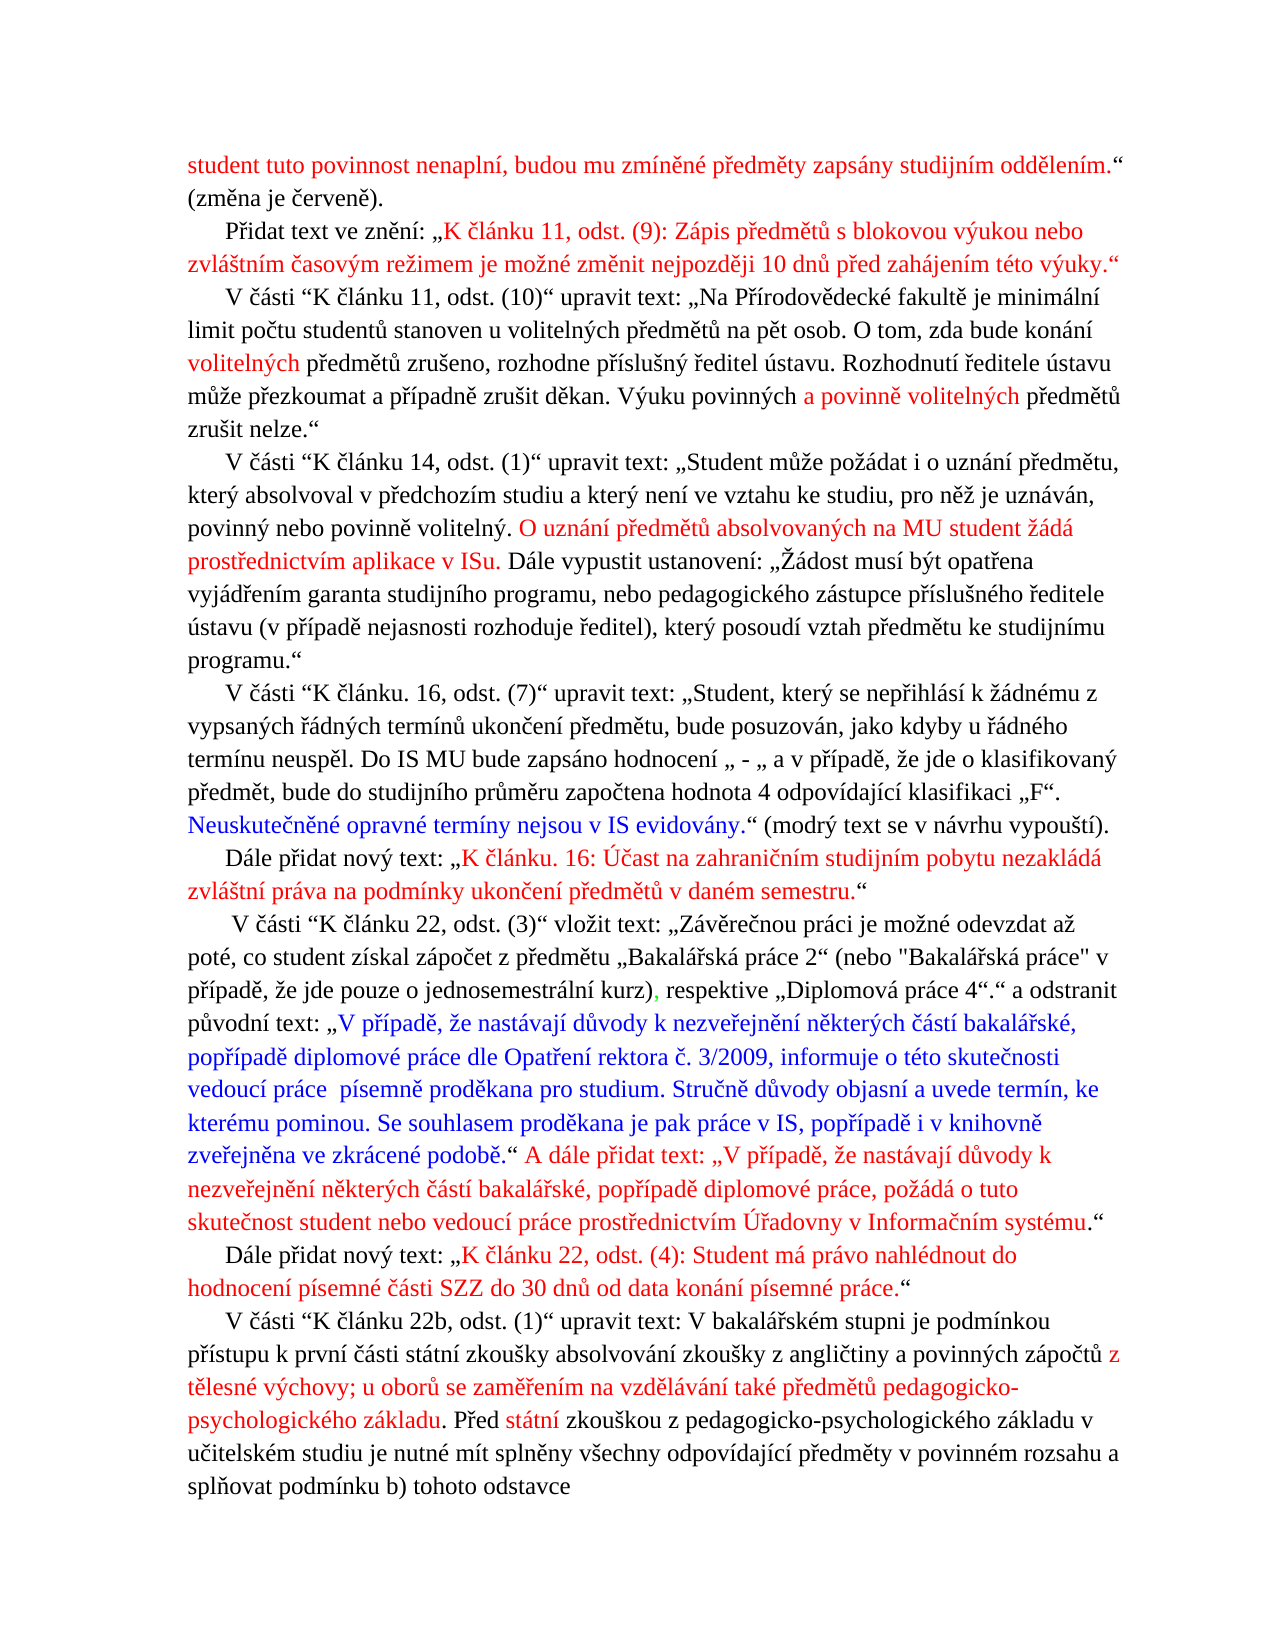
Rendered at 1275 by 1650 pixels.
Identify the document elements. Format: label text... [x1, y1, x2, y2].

text V části “K článku 22b, odst. (1)“ upravit text: V bakalářském stupni je podmínkou přístupu k první části státní zkoušky absolvování zkoušky z angličtiny a povinných zápočtů z tělesné výchovy; u oborů se zaměřením na vzdělávání také předmětů pedagogicko-psychologického základu. Před státní zkouškou z pedagogicko-psychologického základu v učitelském studiu je nutné mít splněny všechny odpovídající předměty v povinném rozsahu a splňovat podmínku b) tohoto odstavce [187, 1306, 1125, 1499]
text V části “K článku. 16, odst. (7)“ upravit text: „Student, který se nepřihlásí k žádnému z vypsaných řádných termínů ukončení předmětu, bude posuzován, jako kdyby u řádného termínu neuspěl. Do IS MU bude zapsáno hodnocení „ - „ a v případě, že jde o klasifikovaný předmět, bude do studijního průměru započtena hodnota 4 odpovídající klasifikaci „F“. Neuskutečněné opravné termíny nejsou v IS evidovány.“ (modrý text se v návrhu vypouští). [187, 678, 1125, 839]
text Přidat text ve znění: „K článku 11, odst. (9): Zápis předmětů s blokovou výukou nebo zvláštním časovým režimem je možné změnit nejpozději 10 dnů před zahájením této výuky.“ [187, 216, 1125, 278]
text V části “K článku 22, odst. (3)“ vložit text: „Závěrečnou práci je možné odevzdat až poté, co student získal zápočet z předmětu „Bakalářská práce 2“ (nebo "Bakalářská práce" v případě, že jde pouze o jednosemestrální kurz), respektive „Diplomová práce 4“.“ a odstranit původní text: „V případě, že nastávají důvody k nezveřejnění některých částí bakalářské, popřípadě diplomové práce dle Opatření rektora č. 3/2009, informuje o této skutečnosti vedoucí práce písemně proděkana pro studium. Stručně důvody objasní a uvede termín, ke kterému pominou. Se souhlasem proděkana je pak práce v IS, popřípadě i v knihovně zveřejněna ve zkrácené podobě.“ A dále přidat text: „V případě, že nastávají důvody k nezveřejnění některých částí bakalářské, popřípadě diplomové práce, požádá o tuto skutečnost student nebo vedoucí práce prostřednictvím Úřadovny v Informačním systému.“ [187, 909, 1125, 1235]
text Dále přidat nový text: „K článku. 16: Účast na zahraničním studijním pobytu nezakládá zvláštní práva na podmínky ukončení předmětů v daném semestru.“ [187, 843, 1125, 905]
text V části “K článku 11, odst. (10)“ upravit text: „Na Přírodovědecké fakultě je minimální limit počtu studentů stanoven u volitelných předmětů na pět osob. O tom, zda bude konání volitelných předmětů zrušeno, rozhodne příslušný ředitel ústavu. Rozhodnutí ředitele ústavu může přezkoumat a případně zrušit děkan. Výuku povinných a povinně volitelných předmětů zrušit nelze.“ [187, 282, 1125, 443]
text Dále přidat nový text: „K článku 22, odst. (4): Student má právo nahlédnout do hodnocení písemné části SZZ do 30 dnů od data konání písemné práce.“ [187, 1240, 1125, 1301]
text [187, 150, 1125, 212]
text V části “K článku 14, odst. (1)“ upravit text: „Student může požádat i o uznání předmětu, který absolvoval v předchozím studiu a který není ve vztahu ke studiu, pro něž je uznáván, povinný nebo povinně volitelný. O uznání předmětů absolvovaných na MU student žádá prostřednictvím aplikace v ISu. Dále vypustit ustanovení: „Žádost musí být opatřena vyjádřením garanta studijního programu, nebo pedagogického zástupce příslušného ředitele ústavu (v případě nejasnosti rozhoduje ředitel), který posoudí vztah předmětu ke studijnímu programu.“ [187, 447, 1125, 674]
